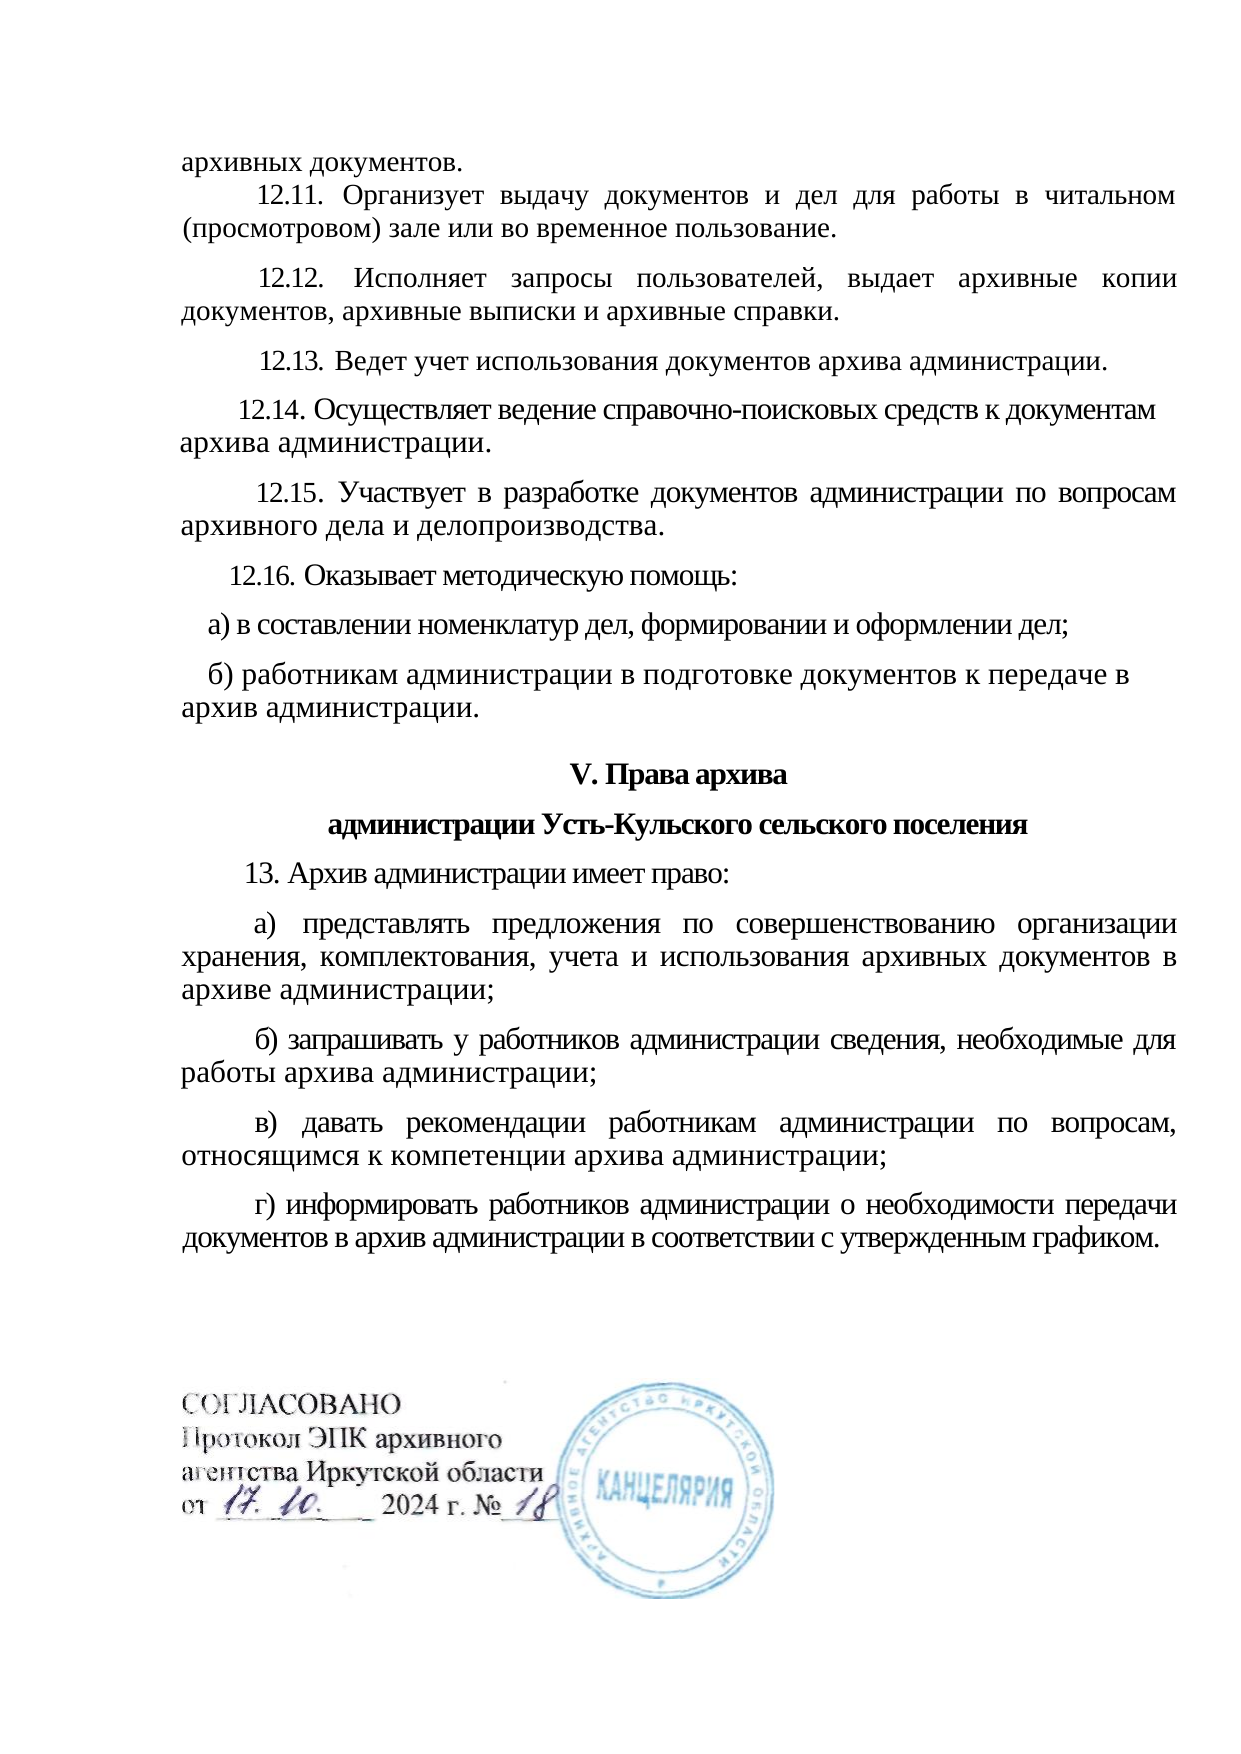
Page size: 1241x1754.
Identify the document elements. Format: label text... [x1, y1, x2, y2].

text а) в составлении номенклатур дел, формировании и оформлении дел; [181, 608, 1178, 641]
text администрации Усть-Кульского сельского поселения [327, 808, 1178, 841]
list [181, 145, 1178, 178]
text 12.12. Исполняет запросы пользователей, выдает архивные копии документов, архивные выписки и архивные справки. [181, 261, 1178, 327]
text V. Права архива [179, 758, 1178, 791]
text а) представлять предложения по совершенствованию организации хранения, комплектования, учета и использования архивных документов в архиве администрации; [181, 907, 1178, 1006]
text б) работникам администрации в подготовке документов к передаче в архив администрации. [181, 658, 1178, 724]
text в) давать рекомендации работникам администрации по вопросам, относящимся к компетенции архива администрации; [181, 1106, 1177, 1172]
text 12.16. Оказывает методическую помощь: [228, 559, 1178, 592]
text 13. Архив администрации имеет право: [230, 857, 1178, 891]
text 12.14. Осуществляет ведение справочно-поисковых средств к документам архива администрации. [179, 393, 1178, 459]
text г) информировать работников администрации о необходимости передачи документов в архив администрации в соответствии с утвержденным графиком. [182, 1188, 1178, 1254]
text б) запрашивать у работников администрации сведения, необходимые для работы архива администрации; [180, 1023, 1177, 1089]
picture [182, 1378, 775, 1599]
text 12.15. Участвует в разработке документов администрации по вопросам архивного дела и делопроизводства. [180, 476, 1177, 542]
text 12.11. Организует выдачу документов и дел для работы в читальном (просмотровом) зале или во временное пользование. [182, 178, 1176, 244]
text 12.13. Ведет учет использования документов архива администрации. [258, 344, 1178, 377]
